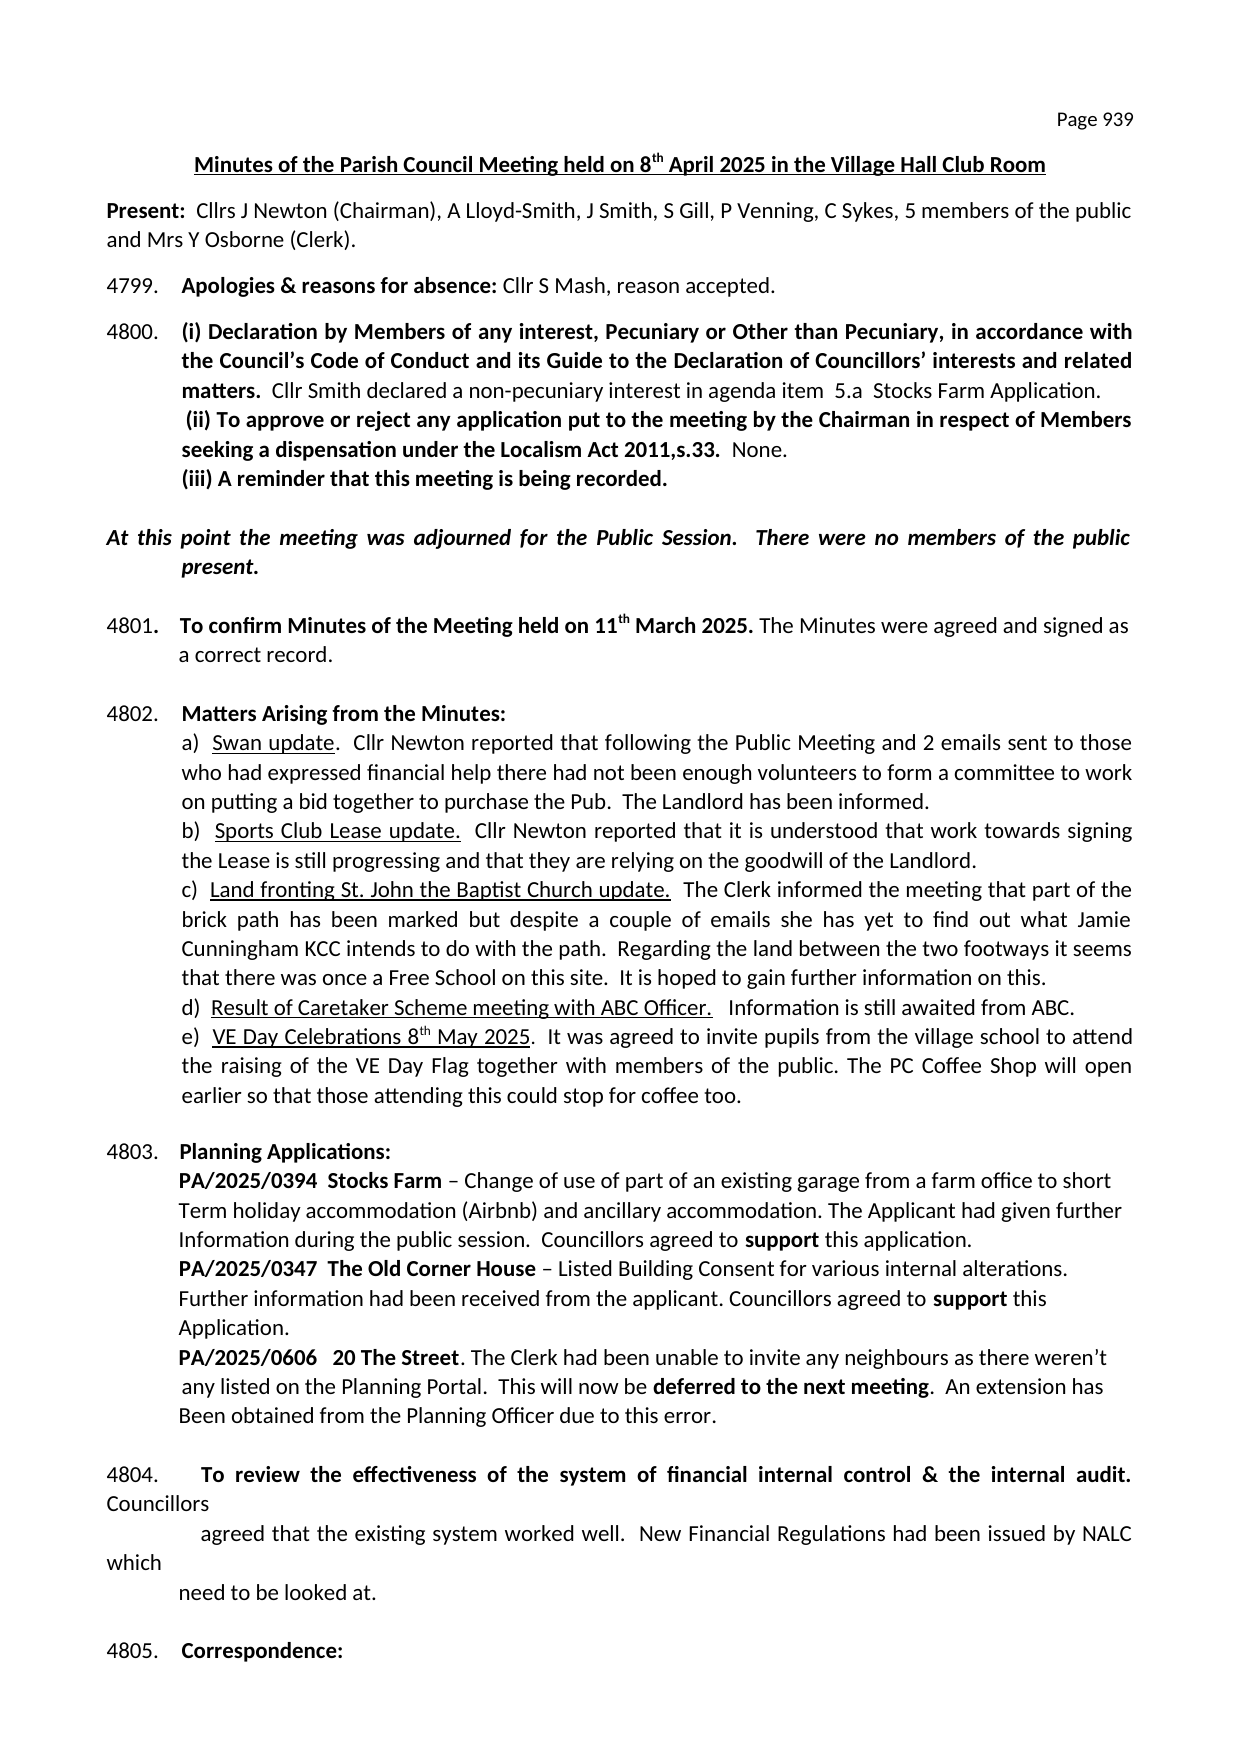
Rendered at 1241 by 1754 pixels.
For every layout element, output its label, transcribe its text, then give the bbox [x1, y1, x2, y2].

text Information during the public session. Councillors agreed to support this application. [106, 1225, 1134, 1253]
text Term holiday accommodation (Airbnb) and ancillary accommodation. The Applicant had given further [106, 1196, 1134, 1224]
text any listed on the Planning Portal. This will now be deferred to the next meeting. An extension has [106, 1372, 1134, 1400]
text Page 939 [106, 106, 1134, 132]
text c) Land fronting St. John the Baptist Church update. The Clerk informed the meeting that part of the brick path has been marked but despite a couple of emails she has yet to find out what Jamie Cunningham KCC intends to do with the path. Regarding the land between the two footways it seems that there was once a Free School on this site. It is hoped to gain further information on this. [181, 875, 1134, 992]
text 4805. Correspondence: [106, 1636, 1134, 1664]
text 4804. To review the effectiveness of the system of financial internal control & the internal audit. Councillors [106, 1460, 1134, 1518]
text b) Sports Club Lease update. Cllr Newton reported that it is understood that work towards signing the Lease is still progressing and that they are relying on the goodwill of the Landlord. [181, 817, 1134, 874]
text Application. [106, 1313, 1134, 1341]
text 4800. (i) Declaration by Members of any interest, Pecuniary or Other than Pecuniary, in accordance with the Council’s Code of Conduct and its Guide to the Declaration of Councillors’ interests and related matters. Cllr Smith declared a non-pecuniary interest in agenda item 5.a Stocks Farm Application. [106, 317, 1134, 404]
text PA/2025/0394 Stocks Farm – Change of use of part of an existing garage from a farm office to short [106, 1166, 1134, 1194]
text Minutes of the Parish Council Meeting held on 8th April 2025 in the Village Hall Club Room [106, 150, 1134, 178]
text PA/2025/0606 20 The Street. The Clerk had been unable to invite any neighbours as there weren’t [106, 1343, 1134, 1371]
text PA/2025/0347 The Old Corner House – Listed Building Consent for various internal alterations. [106, 1254, 1134, 1283]
text a correct record. [106, 640, 1134, 668]
text 4801. To confirm Minutes of the Meeting held on 11th March 2025. The Minutes were agreed and signed as [106, 611, 1134, 639]
text (iii) A reminder that this meeting is being recorded. [106, 464, 1134, 492]
text agreed that the existing system worked well. New Financial Regulations had been issued by NALC which [106, 1519, 1134, 1576]
text 4799. Apologies & reasons for absence: Cllr S Mash, reason accepted. [106, 271, 1134, 299]
text 4803. Planning Applications: [106, 1137, 1134, 1165]
text e) VE Day Celebrations 8th May 2025. It was agreed to invite pupils from the village school to attend the raising of the VE Day Flag together with members of the public. The PC Coffee Shop will open earlier so that those attending this could stop for coffee too. [181, 1022, 1134, 1109]
text Been obtained from the Planning Officer due to this error. [106, 1401, 1134, 1429]
text Present: Cllrs J Newton (Chairman), A Lloyd-Smith, J Smith, S Gill, P Venning, C Sykes, 5 members of the public and Mrs Y Osborne (Clerk). [106, 196, 1134, 253]
text 4802. Matters Arising from the Minutes: [106, 699, 1134, 727]
text At this point the meeting was adjourned for the Public Session. There were no members of the public present. [106, 523, 1134, 580]
text Further information had been received from the applicant. Councillors agreed to support this [106, 1284, 1134, 1312]
text d) Result of Caretaker Scheme meeting with ABC Officer. Information is still awaited from ABC. [181, 993, 1134, 1021]
text (ii) To approve or reject any application put to the meeting by the Chairman in respect of Members seeking a dispensation under the Localism Act 2011,s.33. None. [106, 405, 1134, 463]
text need to be looked at. [106, 1578, 1134, 1606]
text a) Swan update. Cllr Newton reported that following the Public Meeting and 2 emails sent to those who had expressed financial help there had not been enough volunteers to form a committee to work on putting a bid together to purchase the Pub. The Landlord has been informed. [181, 728, 1134, 815]
